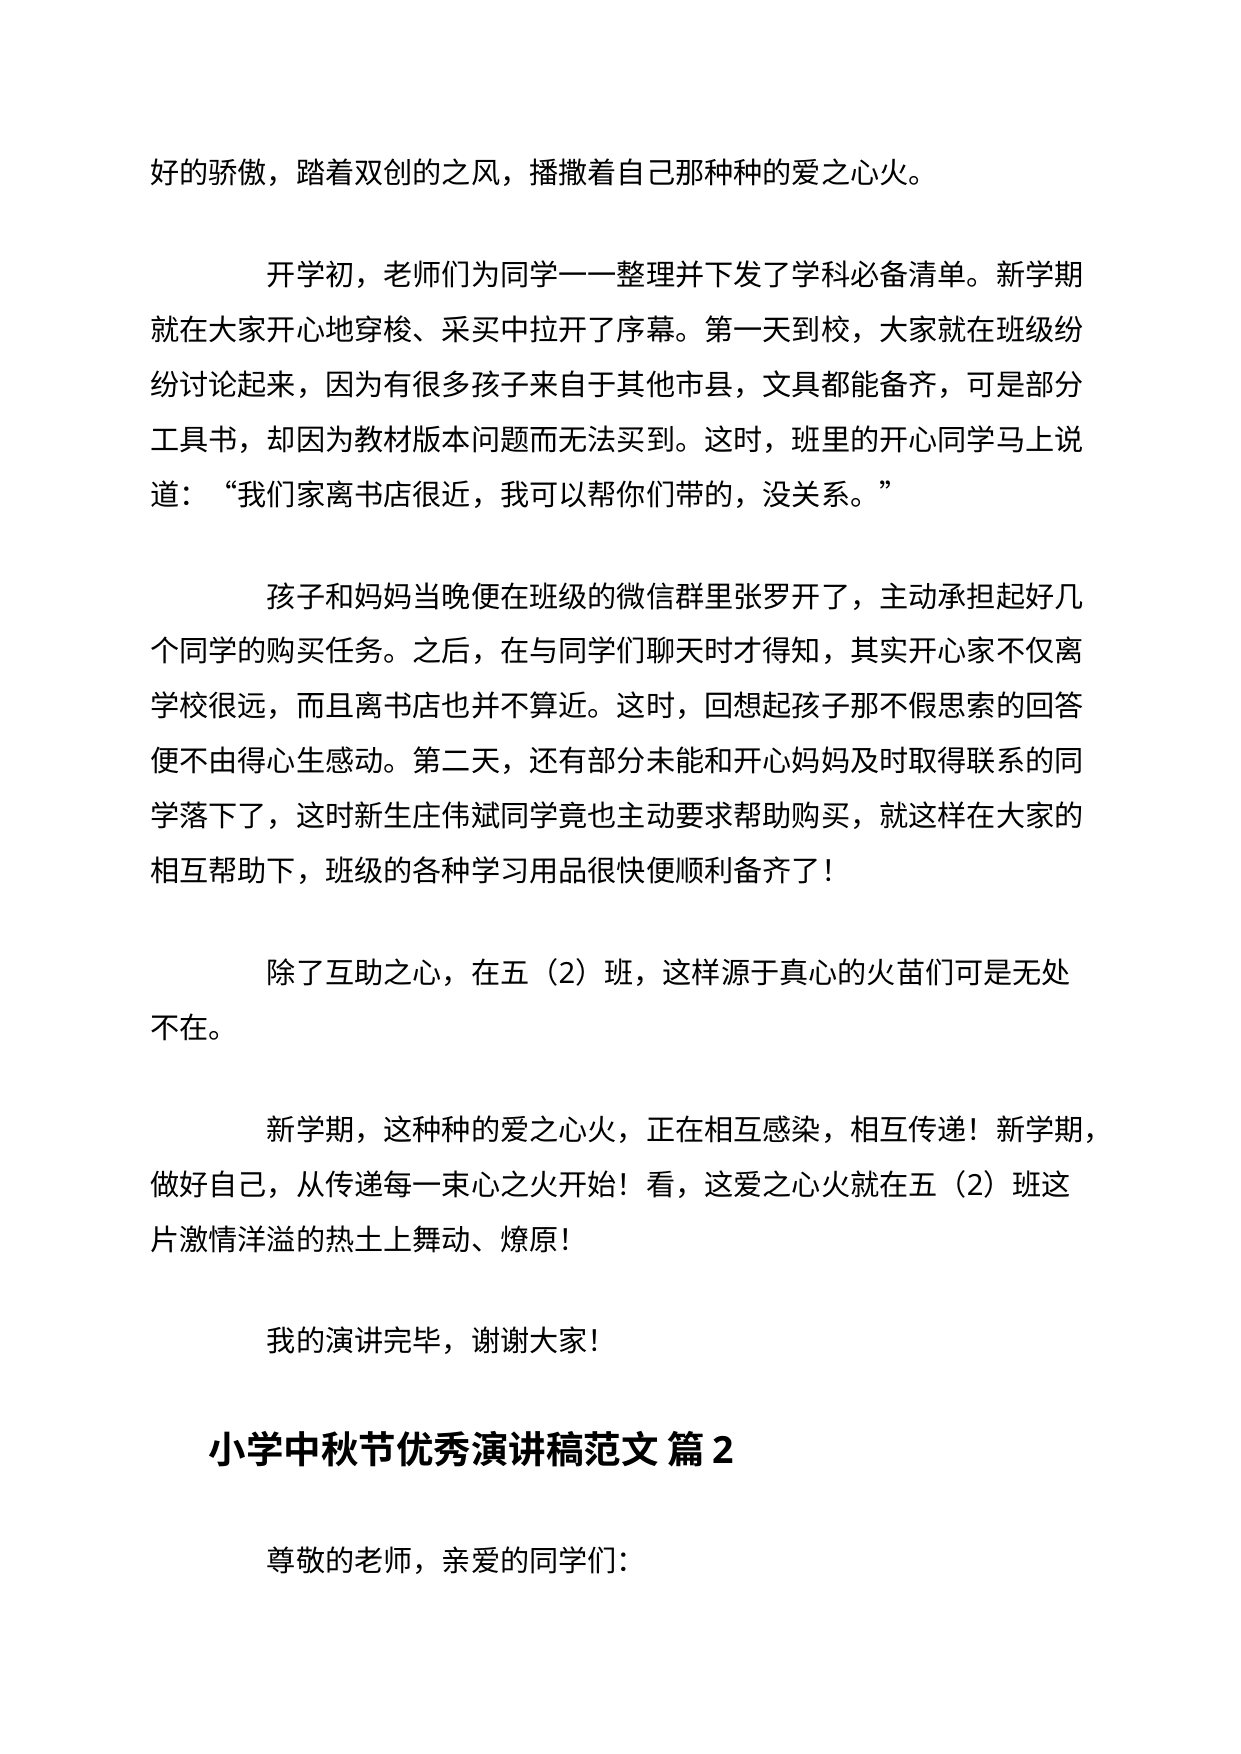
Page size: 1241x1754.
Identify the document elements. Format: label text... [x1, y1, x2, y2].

text 新学期，这种种的爱之心火，正在相互感染，相互传递！新学期，做好自己，从传递每一束心之火开始！看，这爱之心火就在五（2）班这片激情洋溢的热土上舞动、燎原！ [150, 1106, 1090, 1258]
text 小学中秋节优秀演讲稿范文 篇2 [150, 1419, 1090, 1474]
text 除了互助之心，在五（2）班，这样源于真心的火苗们可是无处不在。 [150, 949, 1090, 1047]
text 开学初，老师们为同学一一整理并下发了学科必备清单。新学期就在大家开心地穿梭、采买中拉开了序幕。第一天到校，大家就在班级纷纷讨论起来，因为有很多孩子来自于其他市县，文具都能备齐，可是部分工具书，却因为教材版本问题而无法买到。这时，班里的开心同学马上说道：“我们家离书店很近，我可以帮你们带的，没关系。” [150, 252, 1090, 514]
text 孩子和妈妈当晚便在班级的微信群里张罗开了，主动承担起好几个同学的购买任务。之后，在与同学们聊天时才得知，其实开心家不仅离学校很远，而且离书店也并不算近。这时，回想起孩子那不假思索的回答便不由得心生感动。第二天，还有部分未能和开心妈妈及时取得联系的同学落下了，这时新生庄伟斌同学竟也主动要求帮助购买，就这样在大家的相互帮助下，班级的各种学习用品很快便顺利备齐了！ [150, 573, 1090, 890]
text 尊敬的老师，亲爱的同学们： [150, 1537, 1090, 1579]
text 我的演讲完毕，谢谢大家！ [150, 1318, 1090, 1360]
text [150, 150, 1090, 192]
